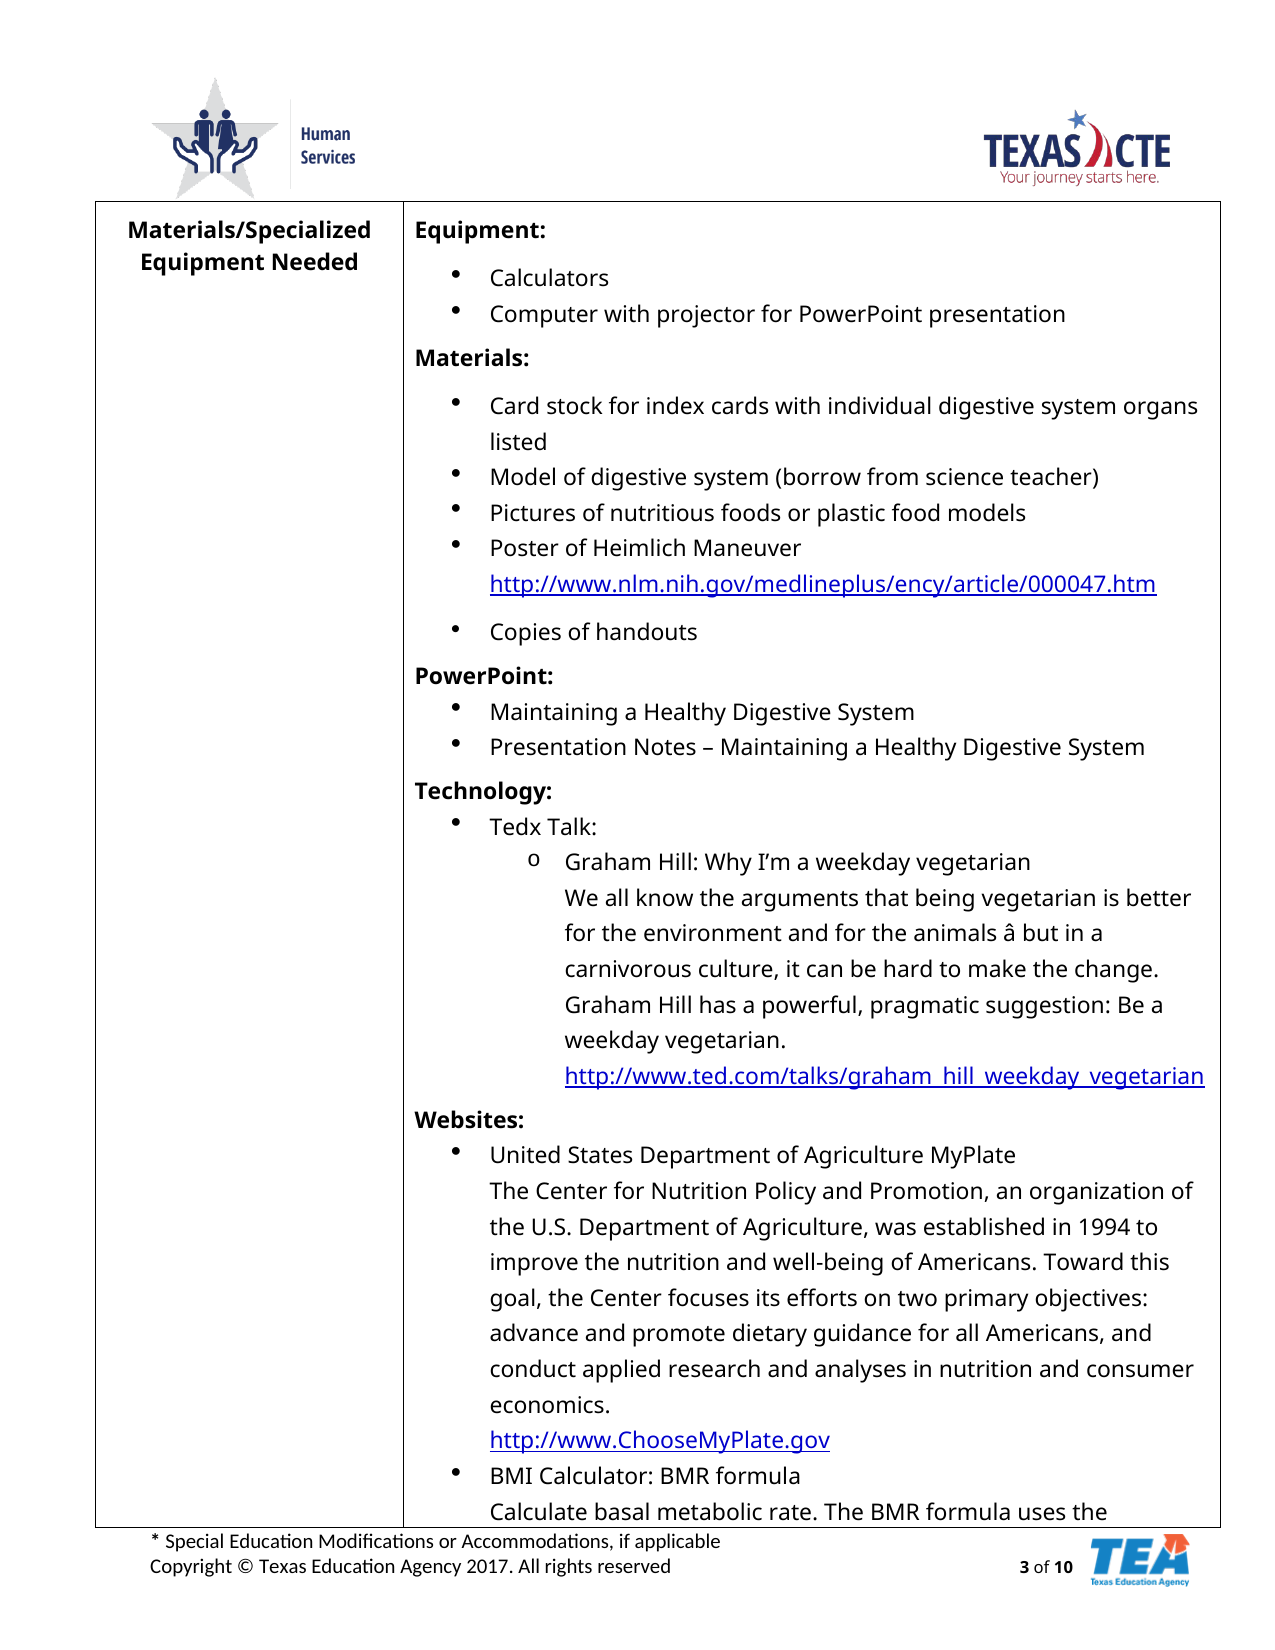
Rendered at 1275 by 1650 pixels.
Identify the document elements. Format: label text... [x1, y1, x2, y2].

table_cell Materials/Specialized Equipment Needed [96, 202, 403, 1527]
picture [1090, 1534, 1190, 1587]
picture [964, 98, 1189, 197]
